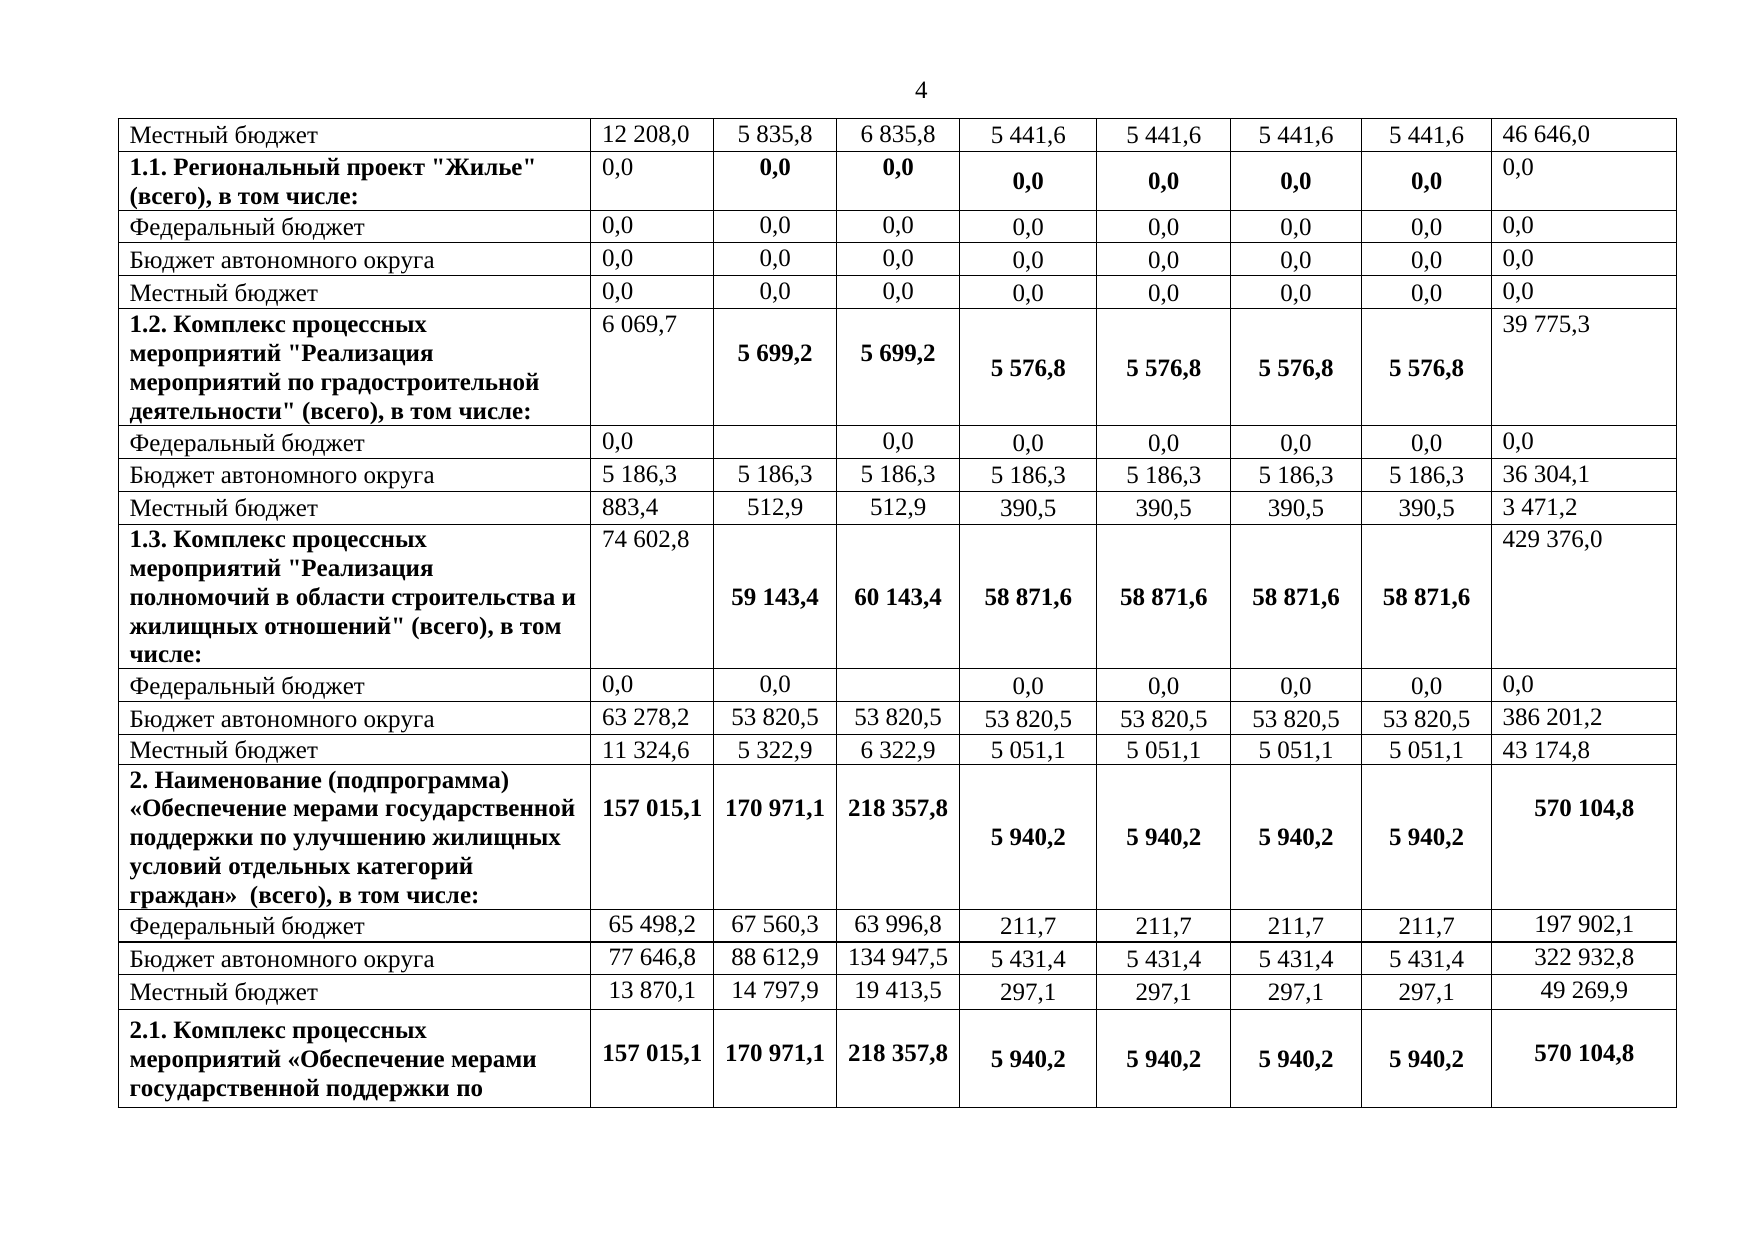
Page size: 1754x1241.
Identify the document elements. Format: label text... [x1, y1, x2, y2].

table_cell 0,0 [1097, 669, 1230, 701]
table_cell Местный бюджет [119, 119, 590, 151]
table_cell 0,0 [960, 211, 1096, 242]
table_cell 49 269,9 [1492, 975, 1676, 1008]
table_cell 5 576,8 [1231, 309, 1361, 425]
table_cell Местный бюджет [119, 735, 590, 764]
table_cell 5 441,6 [1097, 119, 1230, 151]
table_cell 0,0 [960, 243, 1096, 275]
table_cell Местный бюджет [119, 276, 590, 308]
table_cell 5 940,2 [1097, 765, 1230, 908]
table_cell 1.3. Комплекс процессных мероприятий "Реализация полномочий в области строительства и жилищных отношений" (всего), в том числе: [119, 525, 590, 668]
table_cell 386 201,2 [1492, 702, 1676, 734]
table_cell 134 947,5 [837, 943, 959, 974]
table_cell 211,7 [960, 910, 1096, 941]
table_cell 390,5 [960, 492, 1096, 523]
table_cell 0,0 [960, 276, 1096, 308]
table_cell 0,0 [1231, 426, 1361, 458]
table_cell 512,9 [714, 492, 836, 523]
table_cell 5 431,4 [1097, 943, 1230, 974]
table_cell 157 015,1 [591, 765, 713, 908]
table_cell 390,5 [1097, 492, 1230, 523]
table_cell 5 441,6 [1231, 119, 1361, 151]
table_cell 67 560,3 [714, 910, 836, 941]
table_cell 0,0 [1362, 426, 1491, 458]
table_cell 53 820,5 [837, 702, 959, 734]
table_cell Бюджет автономного округа [119, 243, 590, 275]
table_cell 53 820,5 [1231, 702, 1361, 734]
table_cell 0,0 [1492, 152, 1676, 209]
table_cell 0,0 [960, 152, 1096, 209]
table_cell 5 051,1 [960, 735, 1096, 764]
table_cell 5 431,4 [960, 943, 1096, 974]
table_cell 211,7 [1231, 910, 1361, 941]
table_cell 0,0 [591, 426, 713, 458]
table_cell 0,0 [714, 243, 836, 275]
table_cell 0,0 [591, 243, 713, 275]
table_cell 0,0 [714, 276, 836, 308]
table_cell 5 699,2 [837, 309, 959, 425]
table_cell 65 498,2 [591, 910, 713, 941]
table_cell 5 940,2 [1362, 1010, 1491, 1107]
table_cell 5 186,3 [837, 459, 959, 491]
table_cell 5 051,1 [1362, 735, 1491, 764]
table_cell 570 104,8 [1492, 1010, 1676, 1107]
table_cell 390,5 [1362, 492, 1491, 523]
table_cell 297,1 [1097, 975, 1230, 1008]
table_cell 0,0 [837, 243, 959, 275]
table_cell Бюджет автономного округа [119, 702, 590, 734]
table_cell 5 431,4 [1362, 943, 1491, 974]
table_cell 170 971,1 [714, 765, 836, 908]
table_cell Федеральный бюджет [119, 669, 590, 701]
table_cell 5 576,8 [960, 309, 1096, 425]
table_cell Федеральный бюджет [119, 211, 590, 242]
table_cell 5 186,3 [1362, 459, 1491, 491]
table_cell 14 797,9 [714, 975, 836, 1008]
table_cell 0,0 [1492, 669, 1676, 701]
table_cell 5 940,2 [1097, 1010, 1230, 1107]
table_cell 0,0 [1362, 669, 1491, 701]
table_cell 53 820,5 [1362, 702, 1491, 734]
table_cell 63 278,2 [591, 702, 713, 734]
table_cell 218 357,8 [837, 765, 959, 908]
table_cell 58 871,6 [960, 525, 1096, 668]
table_cell 5 940,2 [960, 1010, 1096, 1107]
table_cell 13 870,1 [591, 975, 713, 1008]
table_cell 0,0 [1362, 243, 1491, 275]
table_cell 0,0 [1097, 276, 1230, 308]
table_cell 5 940,2 [1231, 1010, 1361, 1107]
table_cell 39 775,3 [1492, 309, 1676, 425]
table_cell 0,0 [591, 276, 713, 308]
table_cell Федеральный бюджет [119, 910, 590, 941]
table_cell 883,4 [591, 492, 713, 523]
table_cell 0,0 [837, 152, 959, 209]
table_cell 74 602,8 [591, 525, 713, 668]
table_cell 0,0 [1097, 426, 1230, 458]
table_cell Местный бюджет [119, 492, 590, 523]
table_cell 43 174,8 [1492, 735, 1676, 764]
table_cell 53 820,5 [714, 702, 836, 734]
table_cell 19 413,5 [837, 975, 959, 1008]
table_cell 0,0 [837, 276, 959, 308]
table_cell 0,0 [960, 426, 1096, 458]
table_cell 390,5 [1231, 492, 1361, 523]
table_cell 0,0 [714, 669, 836, 701]
table_cell 5 186,3 [714, 459, 836, 491]
table_cell 5 699,2 [714, 309, 836, 425]
table_cell 5 940,2 [1362, 765, 1491, 908]
table_cell 5 576,8 [1362, 309, 1491, 425]
table_cell 6 069,7 [591, 309, 713, 425]
table_cell 3 471,2 [1492, 492, 1676, 523]
table_cell 0,0 [1097, 211, 1230, 242]
table_cell 0,0 [1362, 276, 1491, 308]
table_cell 58 871,6 [1097, 525, 1230, 668]
table_cell 36 304,1 [1492, 459, 1676, 491]
table_cell 0,0 [714, 211, 836, 242]
table_cell 297,1 [1362, 975, 1491, 1008]
table_cell 0,0 [591, 152, 713, 209]
table_cell 6 835,8 [837, 119, 959, 151]
table_cell 0,0 [1492, 243, 1676, 275]
table_cell 157 015,1 [591, 1010, 713, 1107]
table_cell 5 186,3 [591, 459, 713, 491]
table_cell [119, 1010, 590, 1107]
table_cell 5 940,2 [960, 765, 1096, 908]
table_cell 0,0 [1492, 276, 1676, 308]
table_cell 5 051,1 [1097, 735, 1230, 764]
table_cell 46 646,0 [1492, 119, 1676, 151]
table_cell 12 208,0 [591, 119, 713, 151]
table_cell 2. Наименование (подпрограмма) «Обеспечение мерами государственной поддержки по улучшению жилищных условий отдельных категорий граждан» (всего), в том числе: [119, 765, 590, 908]
table_cell 5 186,3 [1231, 459, 1361, 491]
table_cell [714, 426, 836, 458]
table_cell 5 441,6 [1362, 119, 1491, 151]
table_cell 429 376,0 [1492, 525, 1676, 668]
table_cell 88 612,9 [714, 943, 836, 974]
table_cell 297,1 [1231, 975, 1361, 1008]
table_cell 0,0 [591, 211, 713, 242]
table_cell 297,1 [960, 975, 1096, 1008]
table_cell 53 820,5 [960, 702, 1096, 734]
table_cell 0,0 [714, 152, 836, 209]
table_cell 0,0 [1492, 211, 1676, 242]
table_cell 1.2. Комплекс процессных мероприятий "Реализация мероприятий по градостроительной деятельности" (всего), в том числе: [119, 309, 590, 425]
table_cell 211,7 [1097, 910, 1230, 941]
table_cell 170 971,1 [714, 1010, 836, 1107]
table_cell 58 871,6 [1362, 525, 1491, 668]
table_cell Бюджет автономного округа [119, 459, 590, 491]
table_cell Федеральный бюджет [119, 426, 590, 458]
table_cell 5 186,3 [1097, 459, 1230, 491]
table_cell 5 576,8 [1097, 309, 1230, 425]
table_cell 0,0 [960, 669, 1096, 701]
table_cell Местный бюджет [119, 975, 590, 1008]
table_cell 218 357,8 [837, 1010, 959, 1107]
table_cell 0,0 [1492, 426, 1676, 458]
table_cell 512,9 [837, 492, 959, 523]
table_cell 59 143,4 [714, 525, 836, 668]
table_cell 5 431,4 [1231, 943, 1361, 974]
table_cell 77 646,8 [591, 943, 713, 974]
table_cell 570 104,8 [1492, 765, 1676, 908]
table_cell 11 324,6 [591, 735, 713, 764]
table_cell 0,0 [1231, 276, 1361, 308]
table_cell 0,0 [1097, 243, 1230, 275]
table_cell 5 186,3 [960, 459, 1096, 491]
table_cell 1.1. Региональный проект "Жилье" (всего), в том числе: [119, 152, 590, 209]
table_cell 0,0 [1231, 669, 1361, 701]
table_cell 0,0 [1231, 152, 1361, 209]
table_cell 63 996,8 [837, 910, 959, 941]
table_cell 5 051,1 [1231, 735, 1361, 764]
table_cell 0,0 [591, 669, 713, 701]
table_cell 0,0 [1362, 152, 1491, 209]
table_cell 5 322,9 [714, 735, 836, 764]
table_cell 0,0 [1362, 211, 1491, 242]
table_cell 322 932,8 [1492, 943, 1676, 974]
table_cell 5 940,2 [1231, 765, 1361, 908]
table_cell 0,0 [837, 211, 959, 242]
table_cell 58 871,6 [1231, 525, 1361, 668]
table_cell 0,0 [1231, 211, 1361, 242]
table_cell [837, 669, 959, 701]
table_cell 0,0 [1097, 152, 1230, 209]
table_cell 53 820,5 [1097, 702, 1230, 734]
table_cell 0,0 [1231, 243, 1361, 275]
table_cell 60 143,4 [837, 525, 959, 668]
table_cell 5 441,6 [960, 119, 1096, 151]
table_cell 6 322,9 [837, 735, 959, 764]
table_cell 197 902,1 [1492, 910, 1676, 941]
table_cell 211,7 [1362, 910, 1491, 941]
table_cell 5 835,8 [714, 119, 836, 151]
table_cell 0,0 [837, 426, 959, 458]
table_cell Бюджет автономного округа [119, 943, 590, 974]
